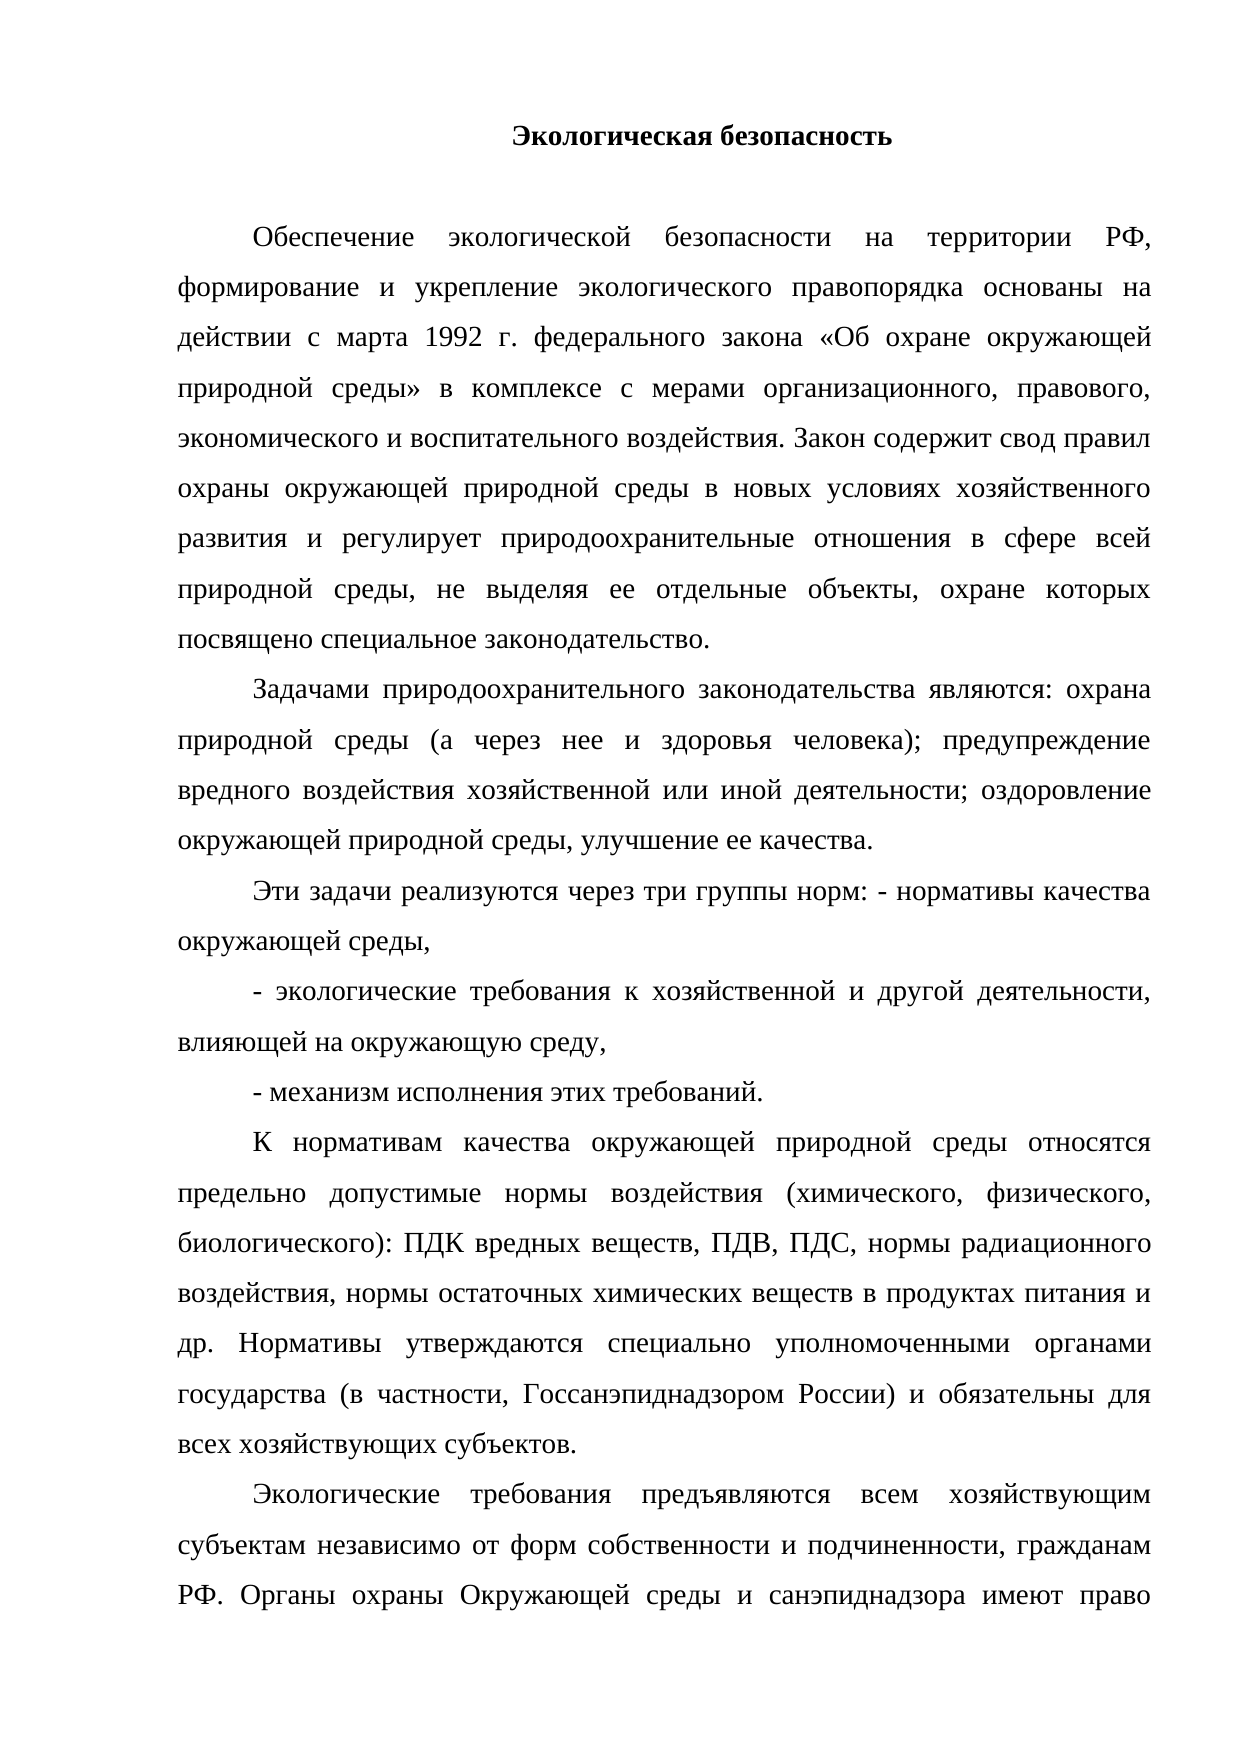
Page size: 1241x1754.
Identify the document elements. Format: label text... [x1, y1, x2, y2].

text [177, 1477, 1152, 1611]
text Экологическая безопасность [177, 118, 1152, 152]
text Задачами природоохранительного законодательства являются: охрана природной среды (а через нее и здоровья человека); предупреждение вредного воздействия хозяйственной или иной деятельности; оздоровление окружающей природной среды, улучшение ее качества. [177, 672, 1152, 856]
text Эти задачи реализуются через три группы норм: - нормативы качества окружающей среды, [177, 873, 1152, 957]
text Обеспечение экологической безопасности на территории РФ, формирование и укрепление экологического правопорядка основаны на действии с марта . федерального закона «Об охране окружающей природной cpeды» в комплексе с мерами организационного, правового, экономического и воспитательного воздействия. Закон содержит свод правил охраны окружающей природной среды в новых условиях хозяйственного развития и регулирует природоохранительные отношения в сфере всей природной среды, не выделяя ее отдельные объекты, охране которых посвящено специальное законодательство. [177, 219, 1152, 655]
text - механизм исполнения этих требований. [177, 1074, 1152, 1108]
text К нормативам качества окружающей природной среды относятся предельно допустимые нормы воздействия (химического, физического, биологического): ПДК вредных веществ, ПДВ, ПДС, нормы радиационного воздействия, нормы остаточных химических веществ в продуктах питания и др. Нормативы утверждаются специально уполномоченными органами государства (в частности, Госсанэпиднадзором России) и обязательны для всех хозяйствующих субъектов. [177, 1124, 1152, 1460]
text - экологические требования к хозяйственной и другой деятельности, влияющей на окружающую среду, [177, 973, 1152, 1057]
